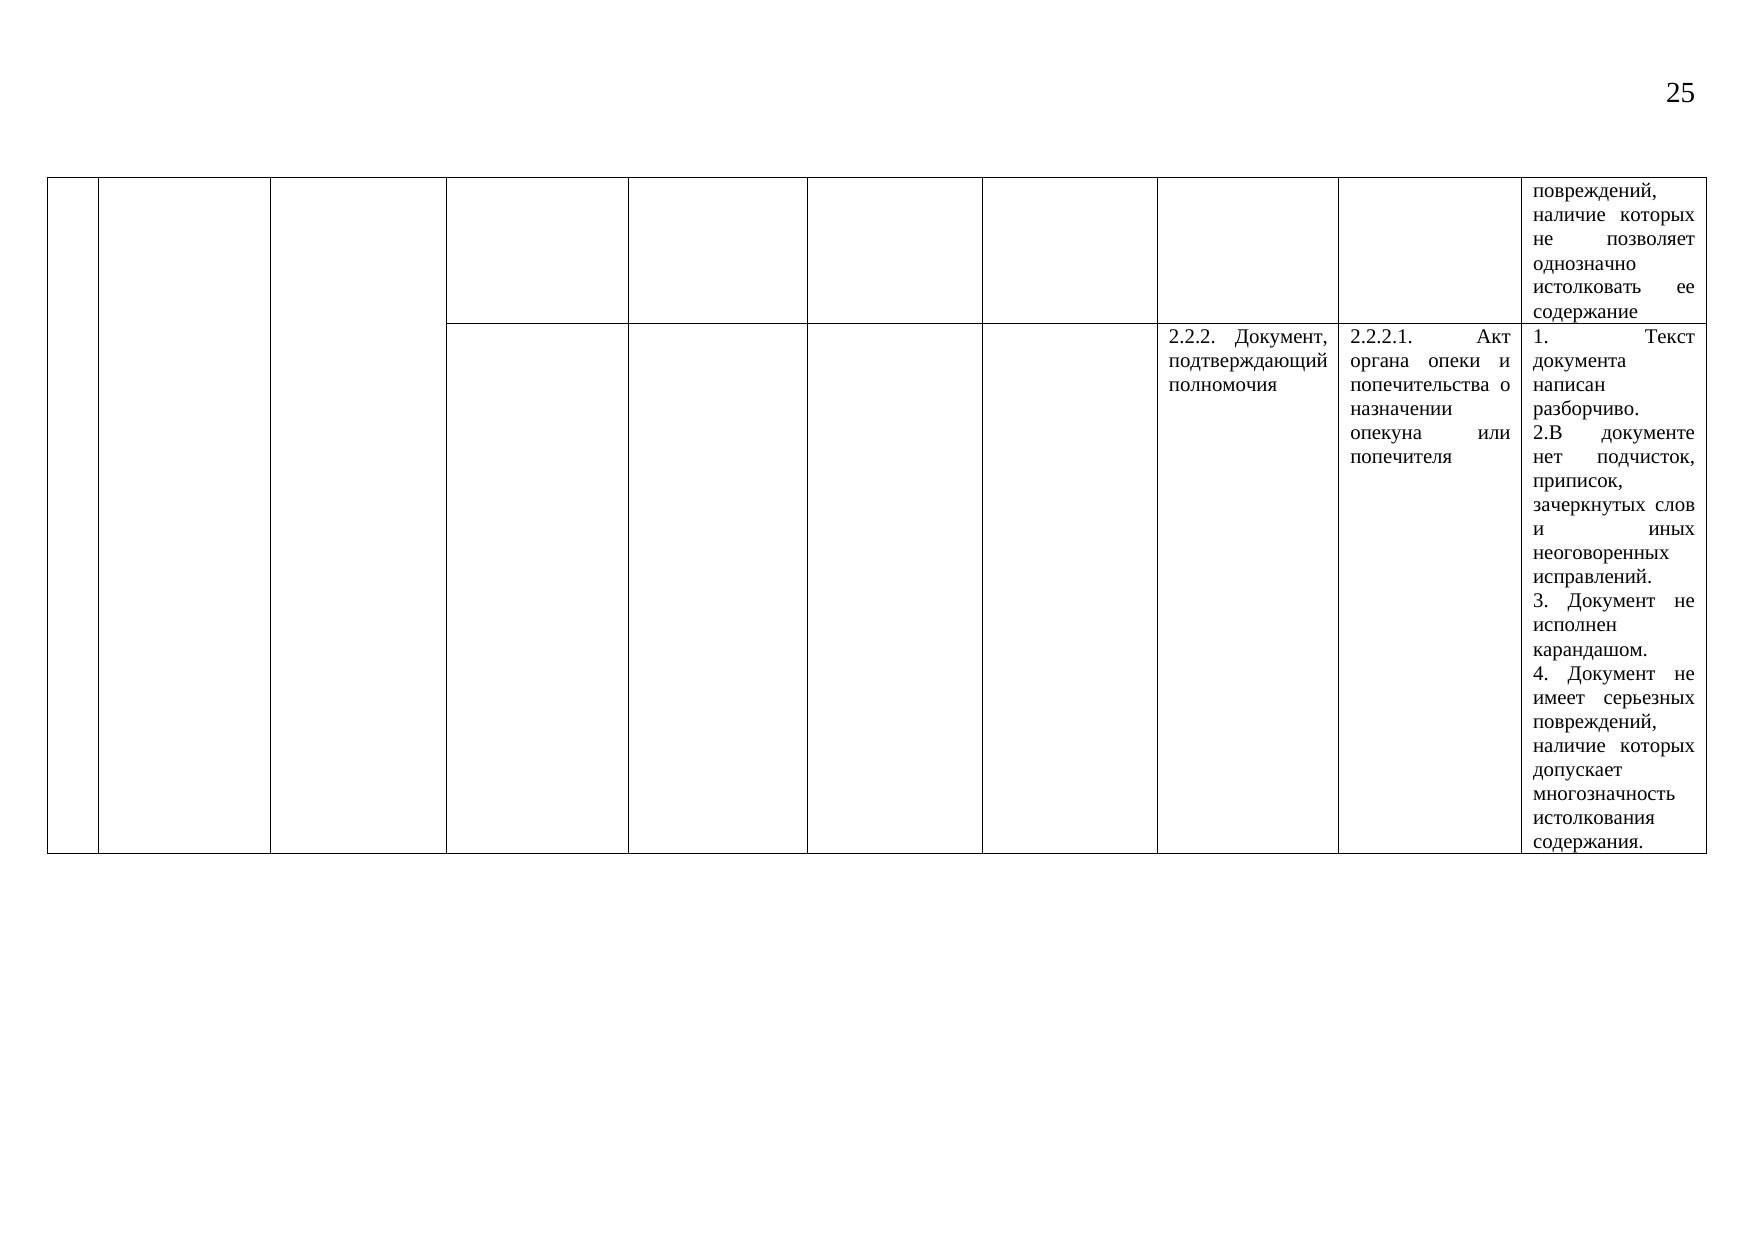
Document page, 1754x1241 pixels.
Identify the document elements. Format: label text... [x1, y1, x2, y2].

table_cell [808, 324, 982, 853]
table_cell 2.2.2.1. Акт органа опеки и попечительства о назначении опекуна или попечителя [1339, 324, 1521, 853]
table_cell 1. Текст документа написан разборчиво. 2.В документе нет подчисток, приписок, зачеркнутых слов и иных неоговоренных исправлений. 3. Документ не исполнен карандашом. 4. Документ не имеет серьезных повреждений, наличие которых допускает многозначность истолкования содержания. [1522, 324, 1706, 853]
table_cell [983, 178, 1157, 323]
table_cell [808, 178, 982, 323]
table_cell [447, 324, 628, 853]
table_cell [1522, 178, 1706, 323]
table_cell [1339, 178, 1521, 323]
table_cell [629, 324, 807, 853]
table_cell 2.2.2. Документ, подтверждающий полномочия [1158, 324, 1338, 853]
table_cell [629, 178, 807, 323]
table_cell [1158, 178, 1338, 323]
table_cell [447, 178, 628, 323]
table_cell [983, 324, 1157, 853]
